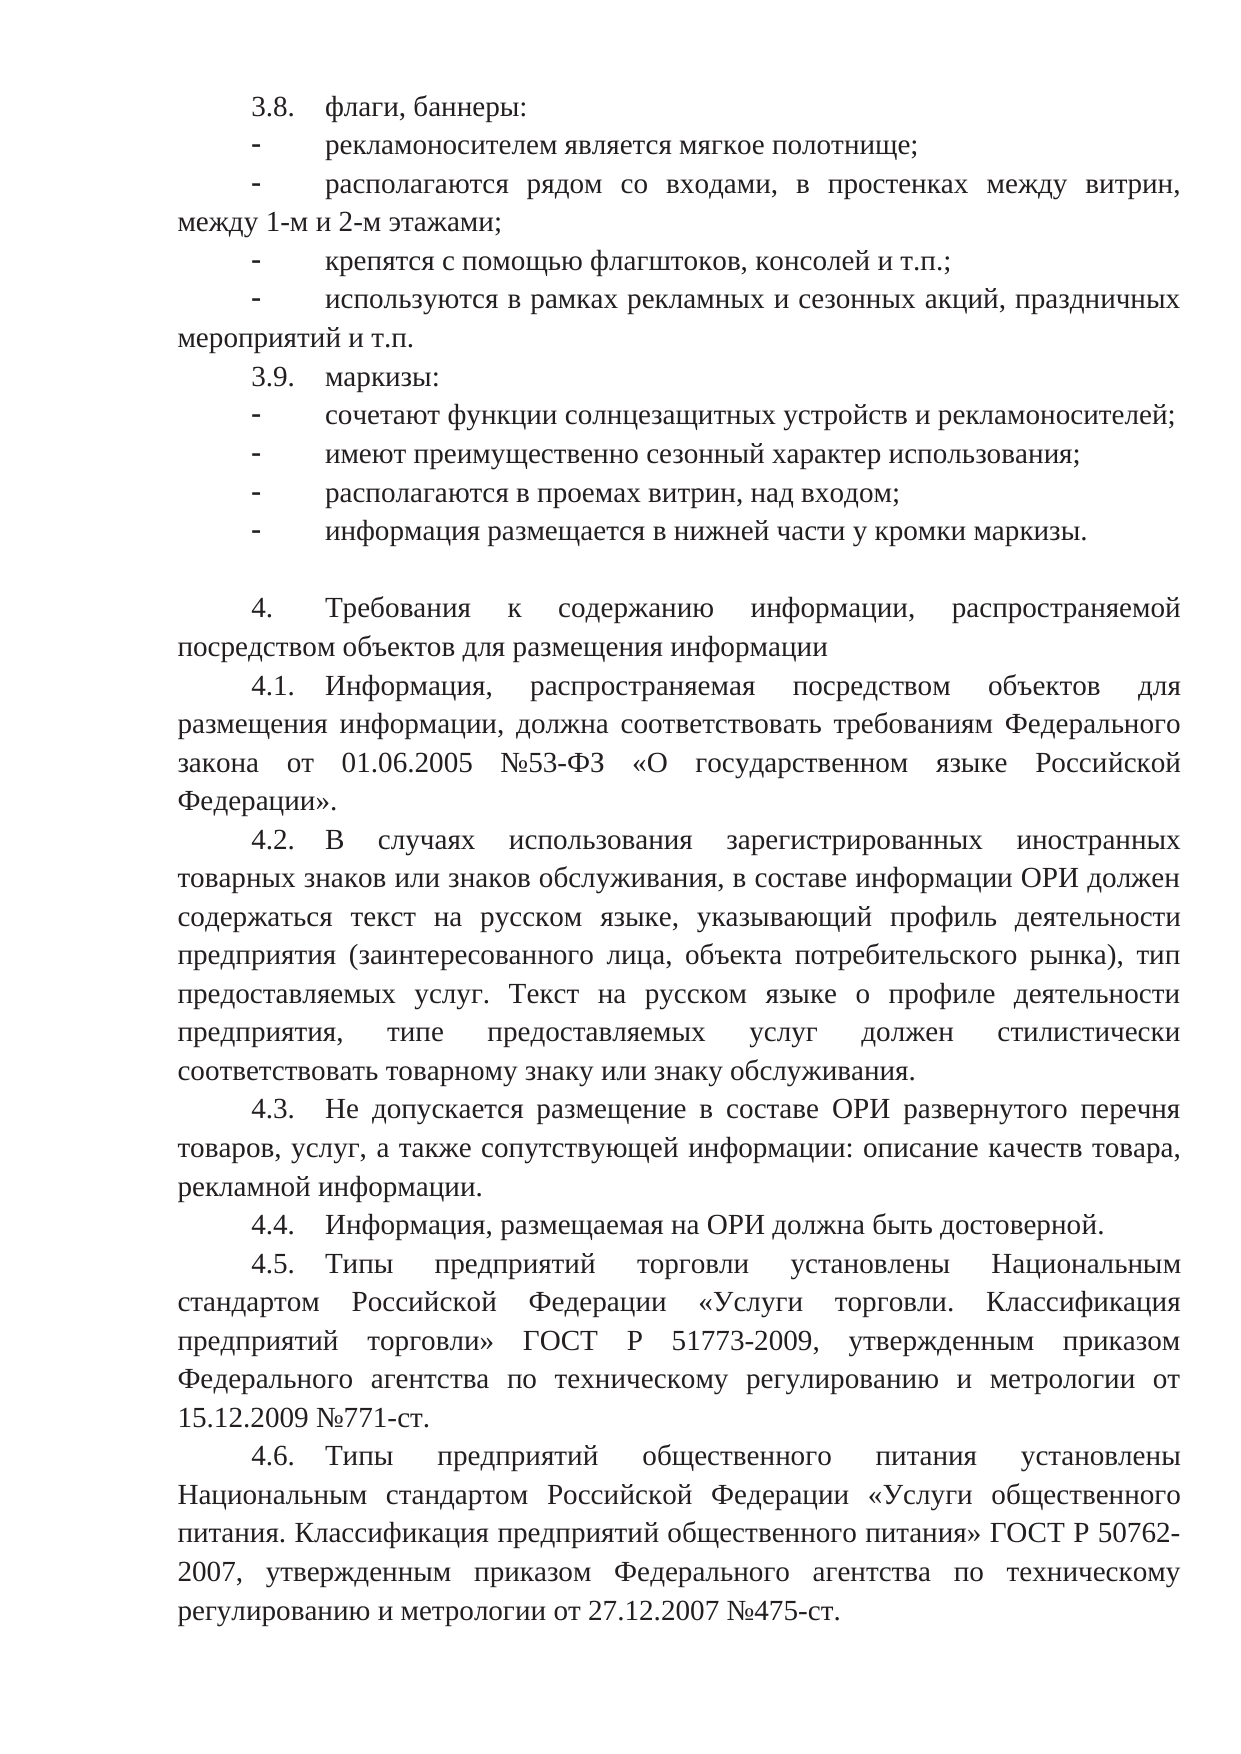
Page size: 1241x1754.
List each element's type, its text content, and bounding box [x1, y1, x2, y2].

list имеют преимущественно сезонный характер использования; [177, 436, 1181, 470]
list Не допускается размещение в составе ОРИ развернутого перечня товаров, услуг, а также сопутствующей информации: описание качеств товара, рекламной информации. [177, 1092, 1181, 1202]
list Типы предприятий общественного питания установлены Национальным стандартом Российской Федерации «Услуги общественного питания. Классификация предприятий общественного питания» ГОСТ Р 50762-2007, утвержденным приказом Федерального агентства по техническому регулированию и метрологии от 27.12.2007 №475-ст. [177, 1438, 1181, 1626]
list располагаются рядом со входами, в простенках между витрин, между 1-м и 2-м этажами; [177, 166, 1181, 238]
list маркизы: [177, 359, 1181, 392]
list сочетают функции солнцезащитных устройств и рекламоносителей; [177, 397, 1181, 431]
list Информация, распространяемая посредством объектов для размещения информации, должна соответствовать требованиям Федерального закона от 01.06.2005 №53-ФЗ «О государственном языке Российской Федерации». [177, 668, 1181, 817]
list крепятся с помощью флагштоков, консолей и т.п.; [177, 243, 1181, 277]
list Информация, размещаемая на ОРИ должна быть достоверной. [177, 1207, 1181, 1241]
list В случаях использования зарегистрированных иностранных товарных знаков или знаков обслуживания, в составе информации ОРИ должен содержаться текст на русском языке, указывающий профиль деятельности предприятия (заинтересованного лица, объекта потребительского рынка), тип предоставляемых услуг. Текст на русском языке о профиле деятельности предприятия, типе предоставляемых услуг должен стилистически соответствовать товарному знаку или знаку обслуживания. [177, 822, 1181, 1087]
list Требования к содержанию информации, распространяемой посредством объектов для размещения информации [177, 591, 1181, 663]
list рекламоносителем является мягкое полотнище; [177, 127, 1181, 161]
list Типы предприятий торговли установлены Национальным стандартом Российской Федерации «Услуги торговли. Классификация предприятий торговли» ГОСТ Р 51773-2009, утвержденным приказом Федерального агентства по техническому регулированию и метрологии от 15.12.2009 №771-ст. [177, 1246, 1181, 1433]
list флаги, баннеры: [177, 89, 1181, 122]
list располагаются в проемах витрин, над входом; [177, 475, 1181, 508]
list информация размещается в нижней части у кромки маркизы. [177, 513, 1181, 547]
list используются в рамках рекламных и сезонных акций, праздничных мероприятий и т.п. [177, 282, 1181, 354]
